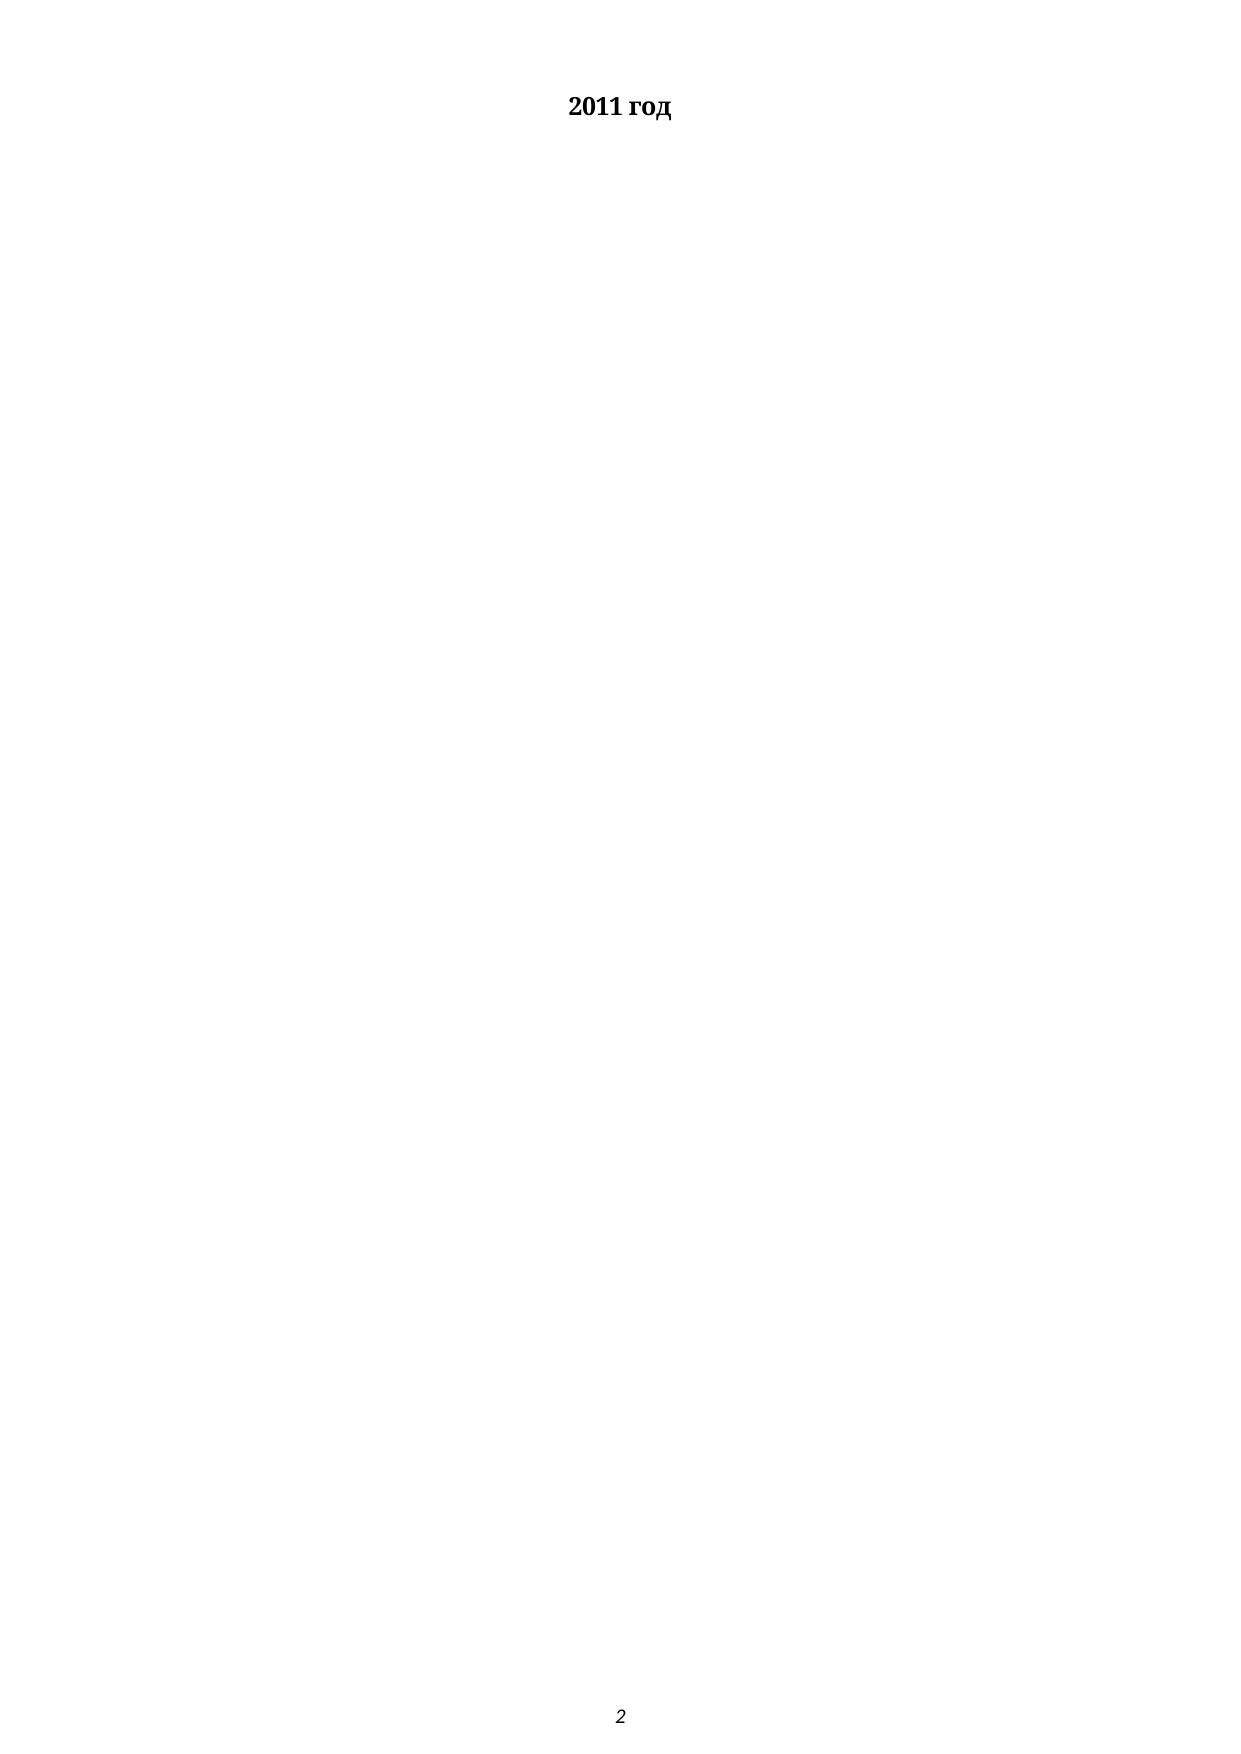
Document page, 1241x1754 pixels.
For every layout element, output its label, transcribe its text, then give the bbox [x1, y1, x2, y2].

text 2011 год [89, 89, 1152, 123]
